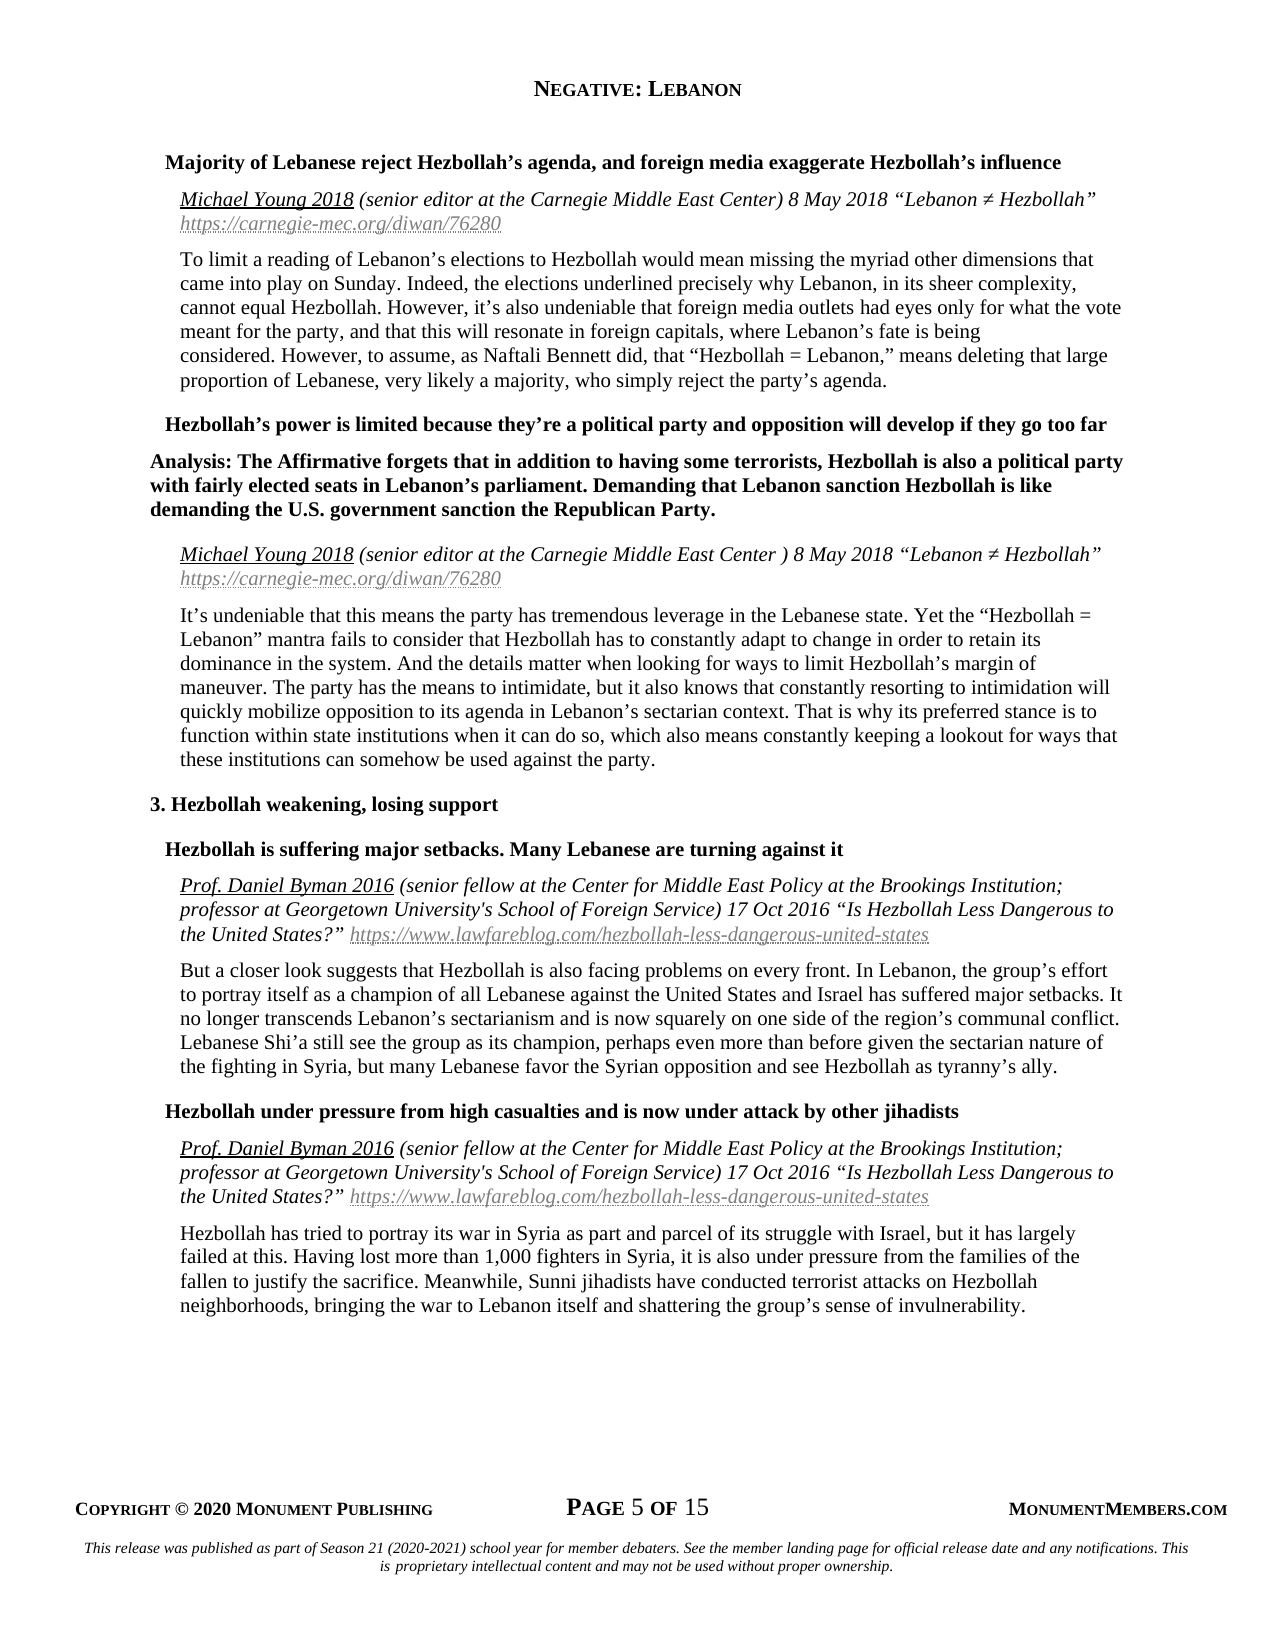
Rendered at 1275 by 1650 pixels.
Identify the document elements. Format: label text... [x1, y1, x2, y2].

text 3. Hezbollah weakening, losing support [150, 792, 1125, 816]
text It’s undeniable that this means the party has tremendous leverage in the Lebanese state. Yet the “Hezbollah = Lebanon” mantra fails to consider that Hezbollah has to constantly adapt to change in order to retain its dominance in the system. And the details matter when looking for ways to limit Hezbollah’s margin of maneuver. The party has the means to intimidate, but it also knows that constantly resorting to intimidation will quickly mobilize opposition to its agenda in Lebanon’s sectarian context. That is why its preferred stance is to function within state institutions when it can do so, which also means constantly keeping a lookout for ways that these institutions can somehow be used against the party. [180, 603, 1125, 771]
text Hezbollah under pressure from high casualties and is now under attack by other jihadists [165, 1099, 1125, 1123]
text Majority of Lebanese reject Hezbollah’s agenda, and foreign media exaggerate Hezbollah’s influence [165, 150, 1125, 174]
text Michael Young 2018 (senior editor at the Carnegie Middle East Center) 8 May 2018 “Lebanon ≠ Hezbollah” https://carnegie-mec.org/diwan/76280 [180, 187, 1125, 235]
text But a closer look suggests that Hezbollah is also facing problems on every front. In Lebanon, the group’s effort to portray itself as a champion of all Lebanese against the United States and Israel has suffered major setbacks. It no longer transcends Lebanon’s sectarianism and is now squarely on one side of the region’s communal conflict. Lebanese Shi’a still see the group as its champion, perhaps even more than before given the sectarian nature of the fighting in Syria, but many Lebanese favor the Syrian opposition and see Hezbollah as tyranny’s ally. [180, 958, 1125, 1078]
text To limit a reading of Lebanon’s elections to Hezbollah would mean missing the myriad other dimensions that came into play on Sunday. Indeed, the elections underlined precisely why Lebanon, in its sheer complexity, cannot equal Hezbollah. However, it’s also undeniable that foreign media outlets had eyes only for what the vote meant for the party, and that this will resonate in foreign capitals, where Lebanon’s fate is being considered. However, to assume, as Naftali Bennett did, that “Hezbollah = Lebanon,” means deleting that large proportion of Lebanese, very likely a majority, who simply reject the party’s agenda. [180, 247, 1125, 392]
text Analysis: The Affirmative forgets that in addition to having some terrorists, Hezbollah is also a political party with fairly elected seats in Lebanon’s parliament. Demanding that Lebanon sanction Hezbollah is like demanding the U.S. government sanction the Republican Party. [150, 449, 1125, 521]
text Hezbollah’s power is limited because they’re a political party and opposition will develop if they go too far [165, 412, 1125, 436]
text Hezbollah has tried to portray its war in Syria as part and parcel of its struggle with Israel, but it has largely failed at this. Having lost more than 1,000 fighters in Syria, it is also under pressure from the families of the fallen to justify the sacrifice. Meanwhile, Sunni jihadists have conducted terrorist attacks on Hezbollah neighborhoods, bringing the war to Lebanon itself and shattering the group’s sense of invulnerability. [180, 1220, 1125, 1317]
text Hezbollah is suffering major setbacks. Many Lebanese are turning against it [165, 837, 1125, 861]
text Michael Young 2018 (senior editor at the Carnegie Middle East Center ) 8 May 2018 “Lebanon ≠ Hezbollah” https://carnegie-mec.org/diwan/76280 [180, 542, 1125, 590]
